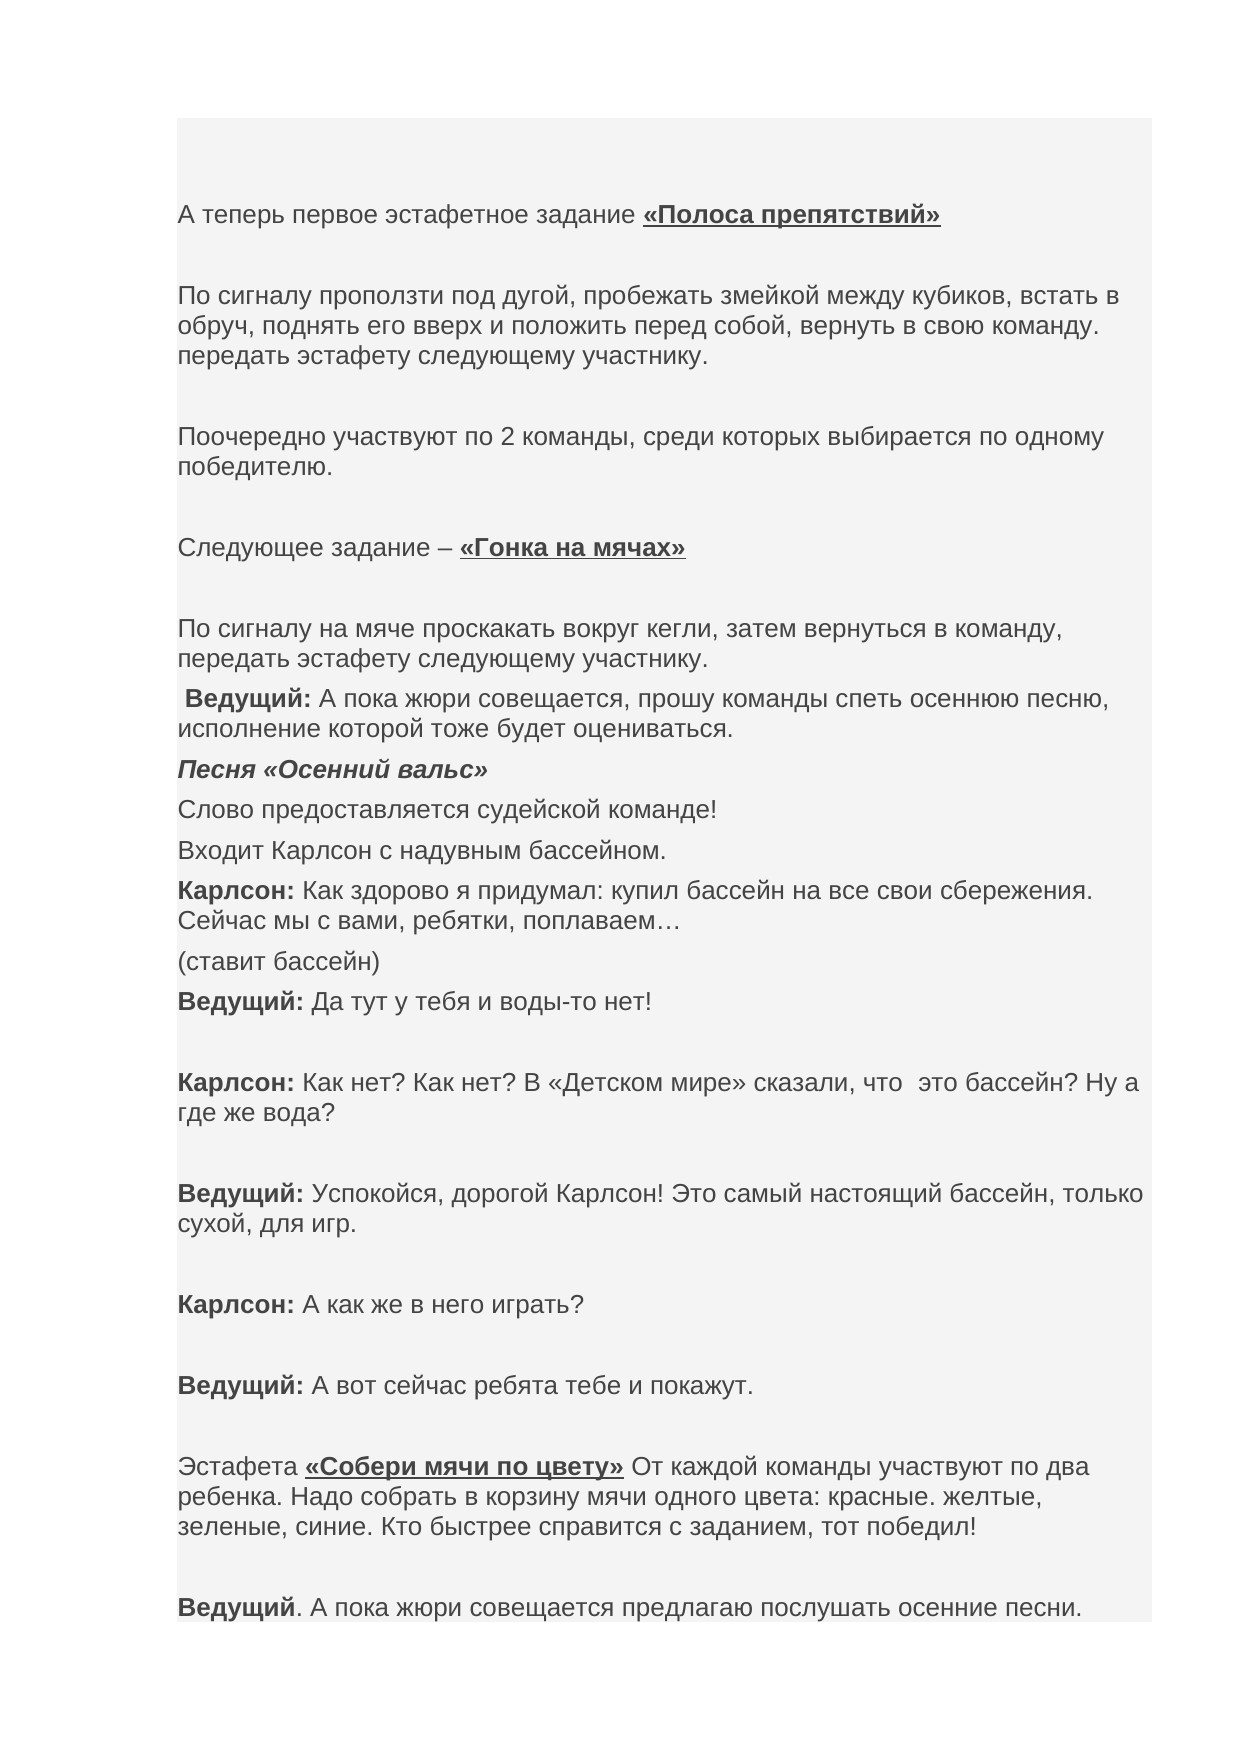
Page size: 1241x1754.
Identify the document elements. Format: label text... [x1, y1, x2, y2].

text Ведущий: Да тут у тебя и воды-то нет! [177, 986, 1152, 1016]
text Ведущий: А пока жюри совещается, прошу команды спеть осеннюю песню, исполнение которой тоже будет оцениваться. [177, 683, 1152, 743]
text Карлсон: Как здорово я придумал: купил бассейн на все свои сбережения. Сейчас мы с вами, ребятки, поплаваем… [177, 875, 1152, 935]
text Ведущий: Успокойся, дорогой Карлсон! Это самый настоящий бассейн, только сухой, для игр. [177, 1178, 1152, 1238]
text Ведущий. А пока жюри совещается предлагаю послушать осенние песни. [177, 1592, 1152, 1622]
text Поочередно участвуют по 2 команды, среди которых выбирается по одному победителю. [177, 421, 1152, 481]
text А теперь первое эстафетное задание «Полоса препятствий» [177, 199, 1152, 229]
text Ведущий: А вот сейчас ребята тебе и покажут. [177, 1370, 1152, 1400]
text Эстафета «Собери мячи по цвету» От каждой команды участвуют по два ребенка. Надо собрать в корзину мячи одного цвета: красные. желтые, зеленые, синие. Кто быстрее справится с заданием, тот победил! [177, 1451, 1152, 1541]
text Следующее задание – «Гонка на мячах» [177, 532, 1152, 562]
text Карлсон: Как нет? Как нет? В «Детском мире» сказали, что это бассейн? Ну а где же вода? [177, 1067, 1152, 1127]
text По сигналу проползти под дугой, пробежать змейкой между кубиков, встать в обруч, поднять его вверх и положить перед собой, вернуть в свою команду. передать эстафету следующему участнику. [177, 280, 1152, 370]
text По сигналу на мяче проскакать вокруг кегли, затем вернуться в команду, передать эстафету следующему участнику. [177, 613, 1152, 673]
text (ставит бассейн) [177, 946, 1152, 976]
text Слово предоставляется судейской команде! [177, 794, 1152, 824]
text Карлсон: А как же в него играть? [177, 1289, 1152, 1319]
text Песня «Осенний вальс» [177, 754, 1152, 784]
text Входит Карлсон с надувным бассейном. [177, 835, 1152, 865]
